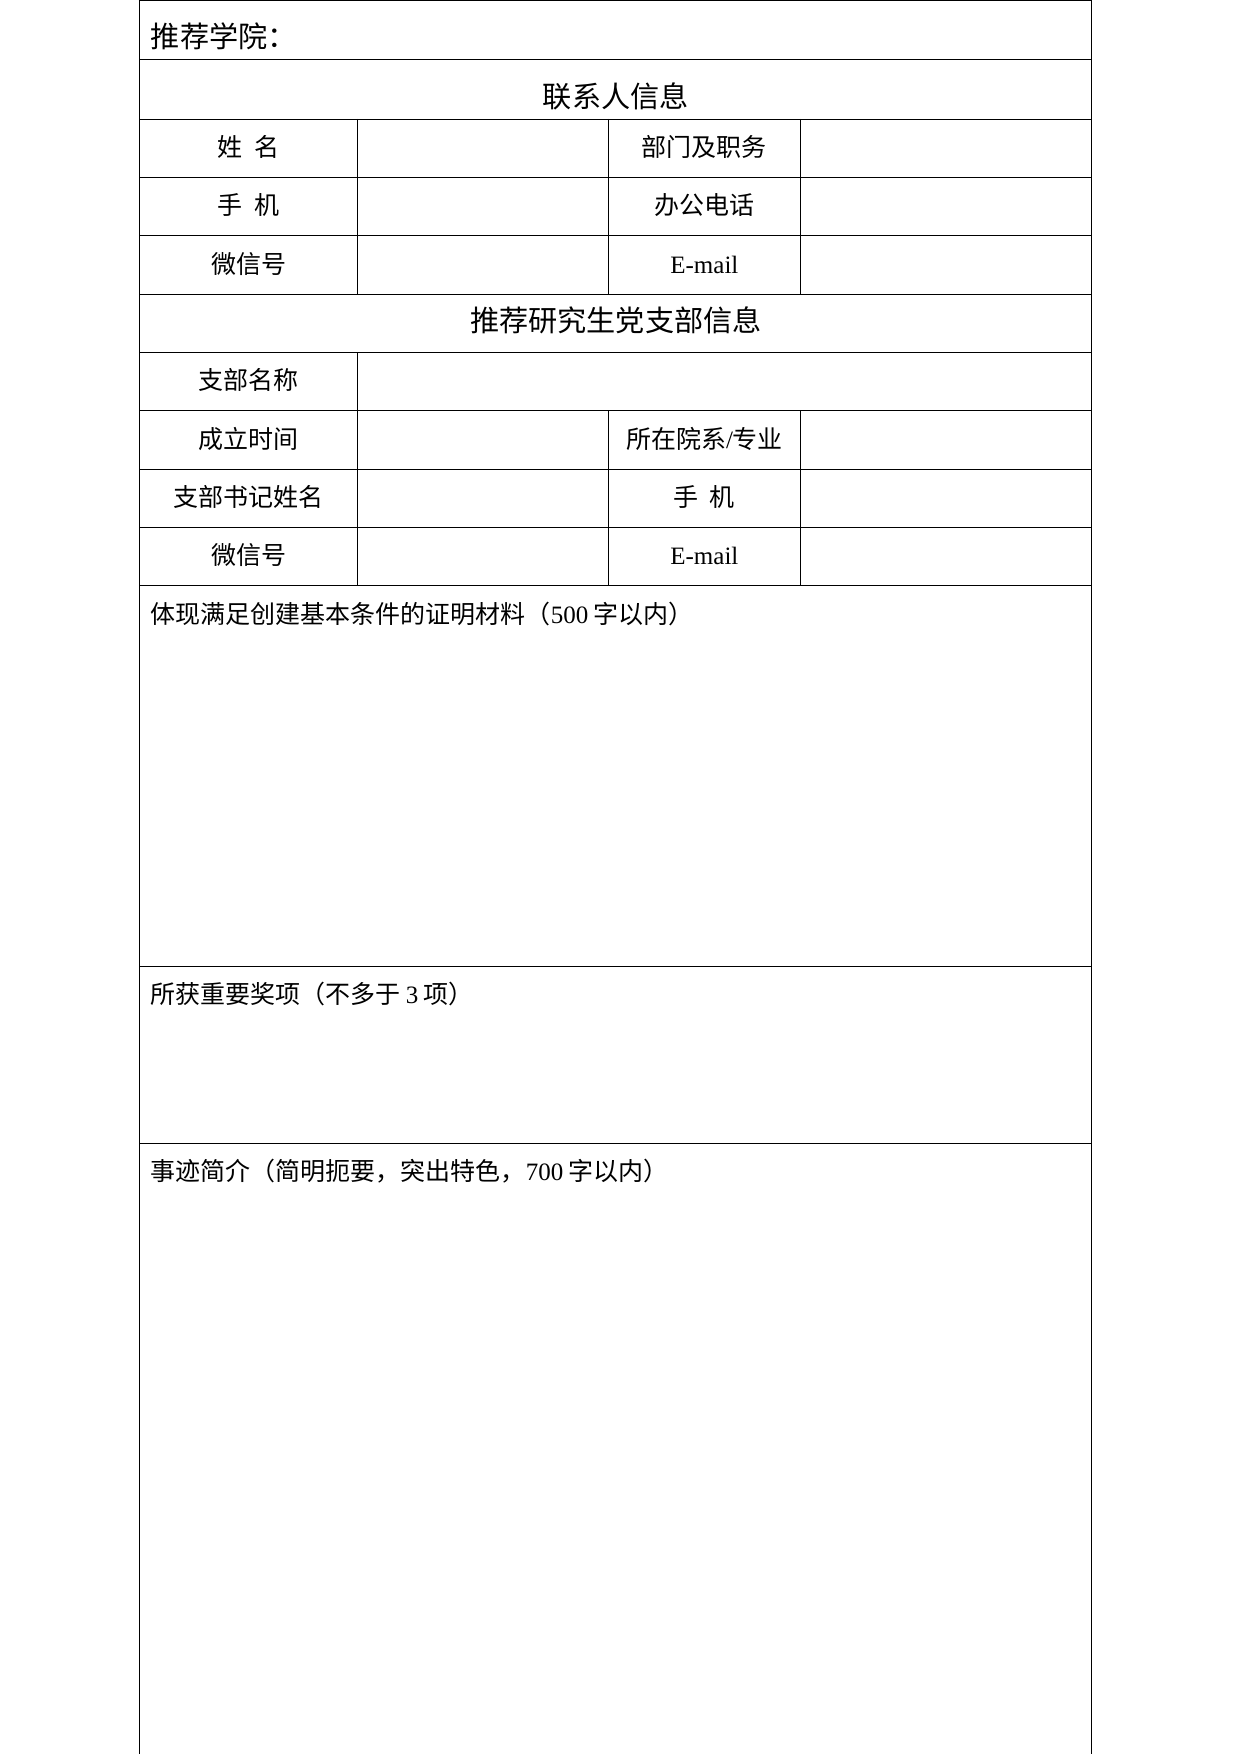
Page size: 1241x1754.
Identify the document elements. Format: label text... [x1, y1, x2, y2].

table_cell 体现满足创建基本条件的证明材料（500字以内） [140, 586, 1091, 966]
table_cell 事迹简介（简明扼要，突出特色，700字以内） [140, 1144, 1091, 1754]
table_cell E-mail [609, 528, 800, 585]
table_cell [358, 470, 608, 527]
table_cell [358, 411, 608, 469]
table_cell 支部书记姓名 [140, 470, 357, 527]
table_cell 成立时间 [140, 411, 357, 469]
table_cell 姓 名 [140, 120, 357, 177]
table_cell E-mail [609, 236, 800, 294]
table_cell [801, 528, 1091, 585]
table_cell [358, 528, 608, 585]
table_header 推荐学院： [140, 1, 1091, 59]
table_cell 办公电话 [609, 178, 800, 235]
table_cell [358, 353, 1091, 410]
table_cell 部门及职务 [609, 120, 800, 177]
table_cell 所获重要奖项（不多于3项） [140, 967, 1091, 1142]
table_cell [801, 120, 1091, 177]
table_cell [801, 411, 1091, 469]
table_cell [358, 236, 608, 294]
table_cell 微信号 [140, 236, 357, 294]
table_cell [801, 470, 1091, 527]
table_cell [358, 120, 608, 177]
table_cell [358, 178, 608, 235]
table_cell 支部名称 [140, 353, 357, 410]
table_cell [801, 178, 1091, 235]
table_cell [801, 236, 1091, 294]
table_cell 推荐研究生党支部信息 [140, 295, 1091, 352]
table_cell 所在院系/专业 [609, 411, 800, 469]
table_cell 微信号 [140, 528, 357, 585]
table_cell 手 机 [609, 470, 800, 527]
table_cell 手 机 [140, 178, 357, 235]
table_cell 联系人信息 [140, 60, 1091, 119]
